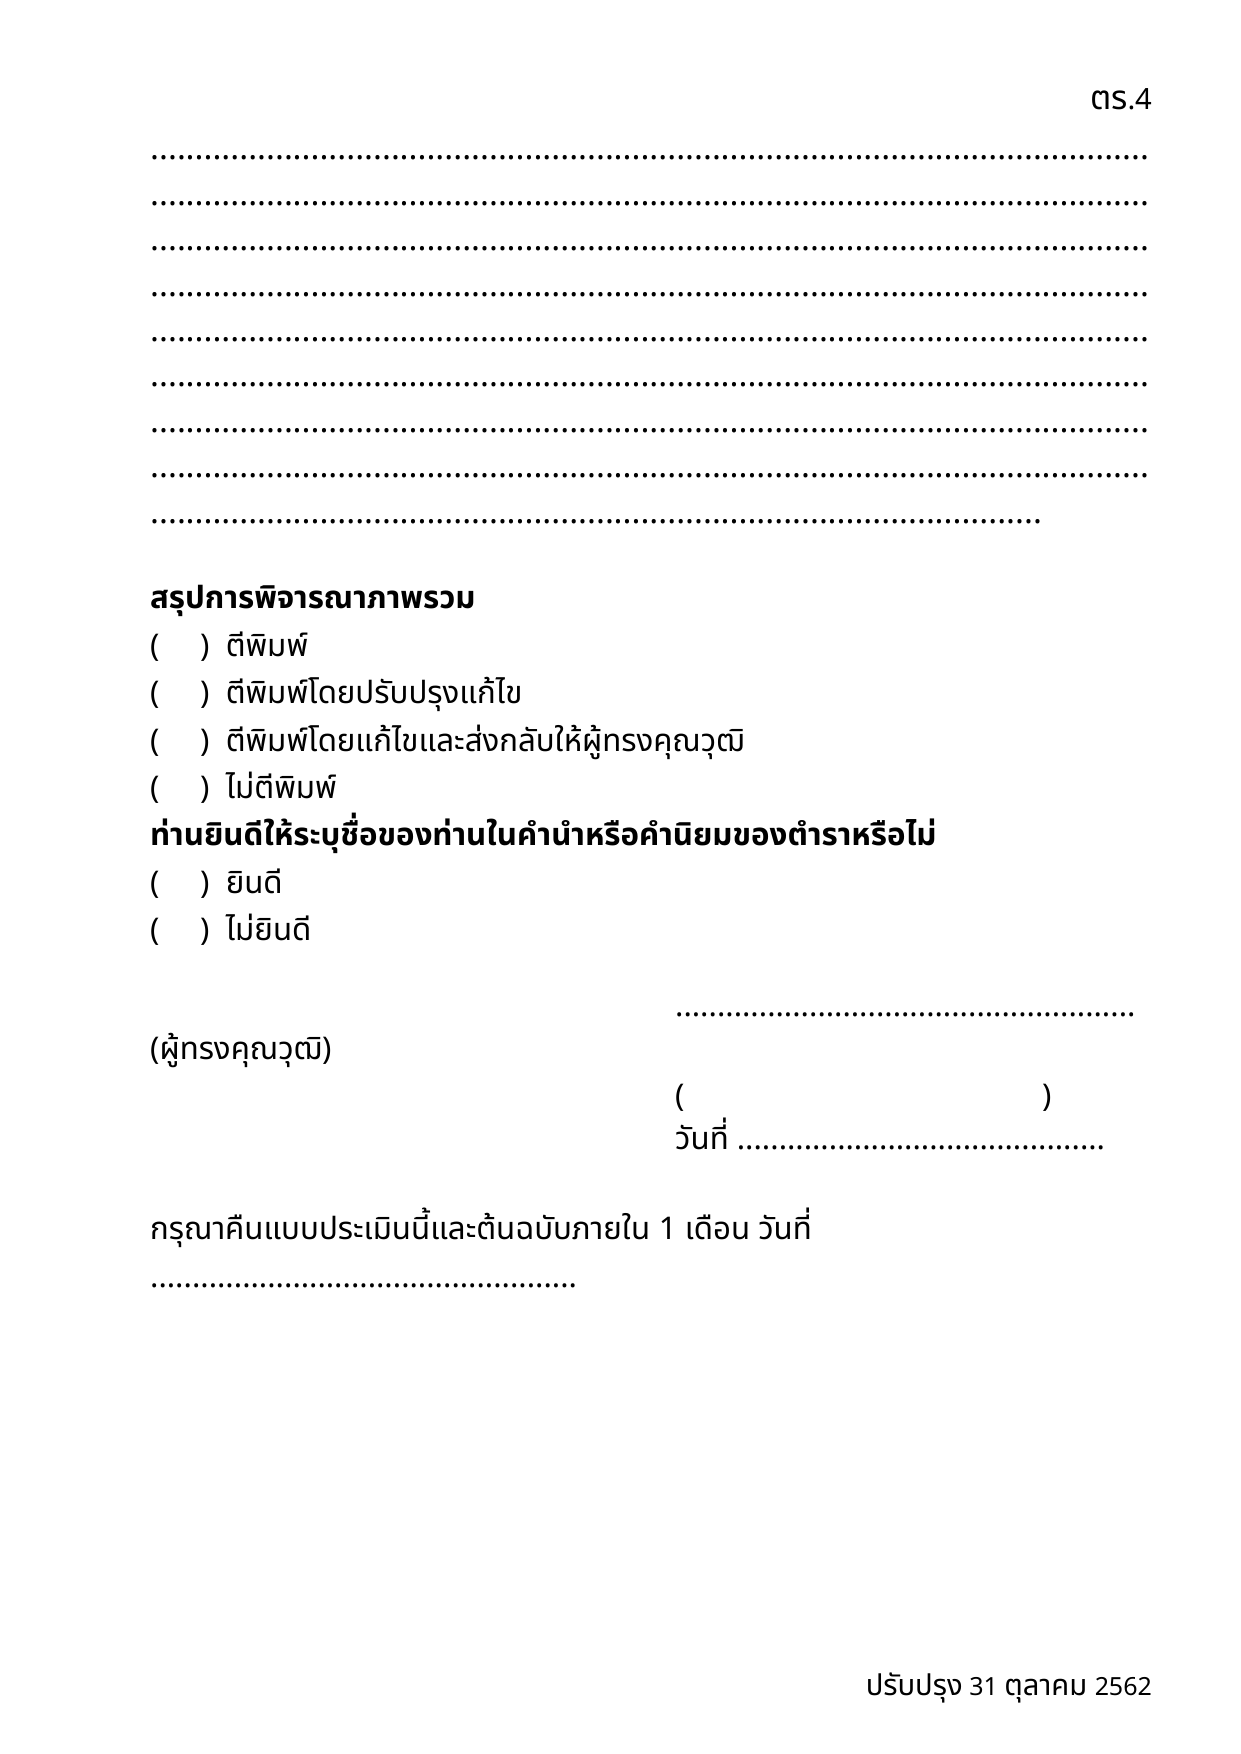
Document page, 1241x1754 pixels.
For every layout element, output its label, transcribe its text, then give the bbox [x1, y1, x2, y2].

text วันที่ ............................................ [150, 1116, 1152, 1163]
text ( ) ตีพิมพ์โดยแก้ไขและส่งกลับให้ผู้ทรงคุณวุฒิ [150, 718, 1152, 765]
text .................................................................................................................................................................................................................................................................................................................................................................................................................................................................................................................................................................................................................................................................................................................................................................................................................................................................................................................................................................................................................................... [150, 124, 1152, 533]
text ( ) ไม่ตีพิมพ์ [150, 765, 1152, 813]
text ( ) ตีพิมพ์โดยปรับปรุงแก้ไข [150, 670, 1152, 718]
text ( ) [150, 1073, 1152, 1116]
text ( ) ยินดี [150, 860, 1152, 907]
text สรุปการพิจารณาภาพรวม [150, 576, 1152, 623]
text ( ) ตีพิมพ์ [150, 623, 1152, 670]
text ....................................................... (ผู้ทรงคุณวุฒิ) [150, 983, 1152, 1073]
text ( ) ไม่ยินดี [150, 907, 1152, 955]
text ท่านยินดีให้ระบุชื่อของท่านในคำนำหรือคำนิยมของตำราหรือไม่ [150, 813, 1152, 860]
text กรุณาคืนแบบประเมินนี้และต้นฉบับภายใน 1 เดือน วันที่ ................................................... [150, 1206, 1152, 1296]
